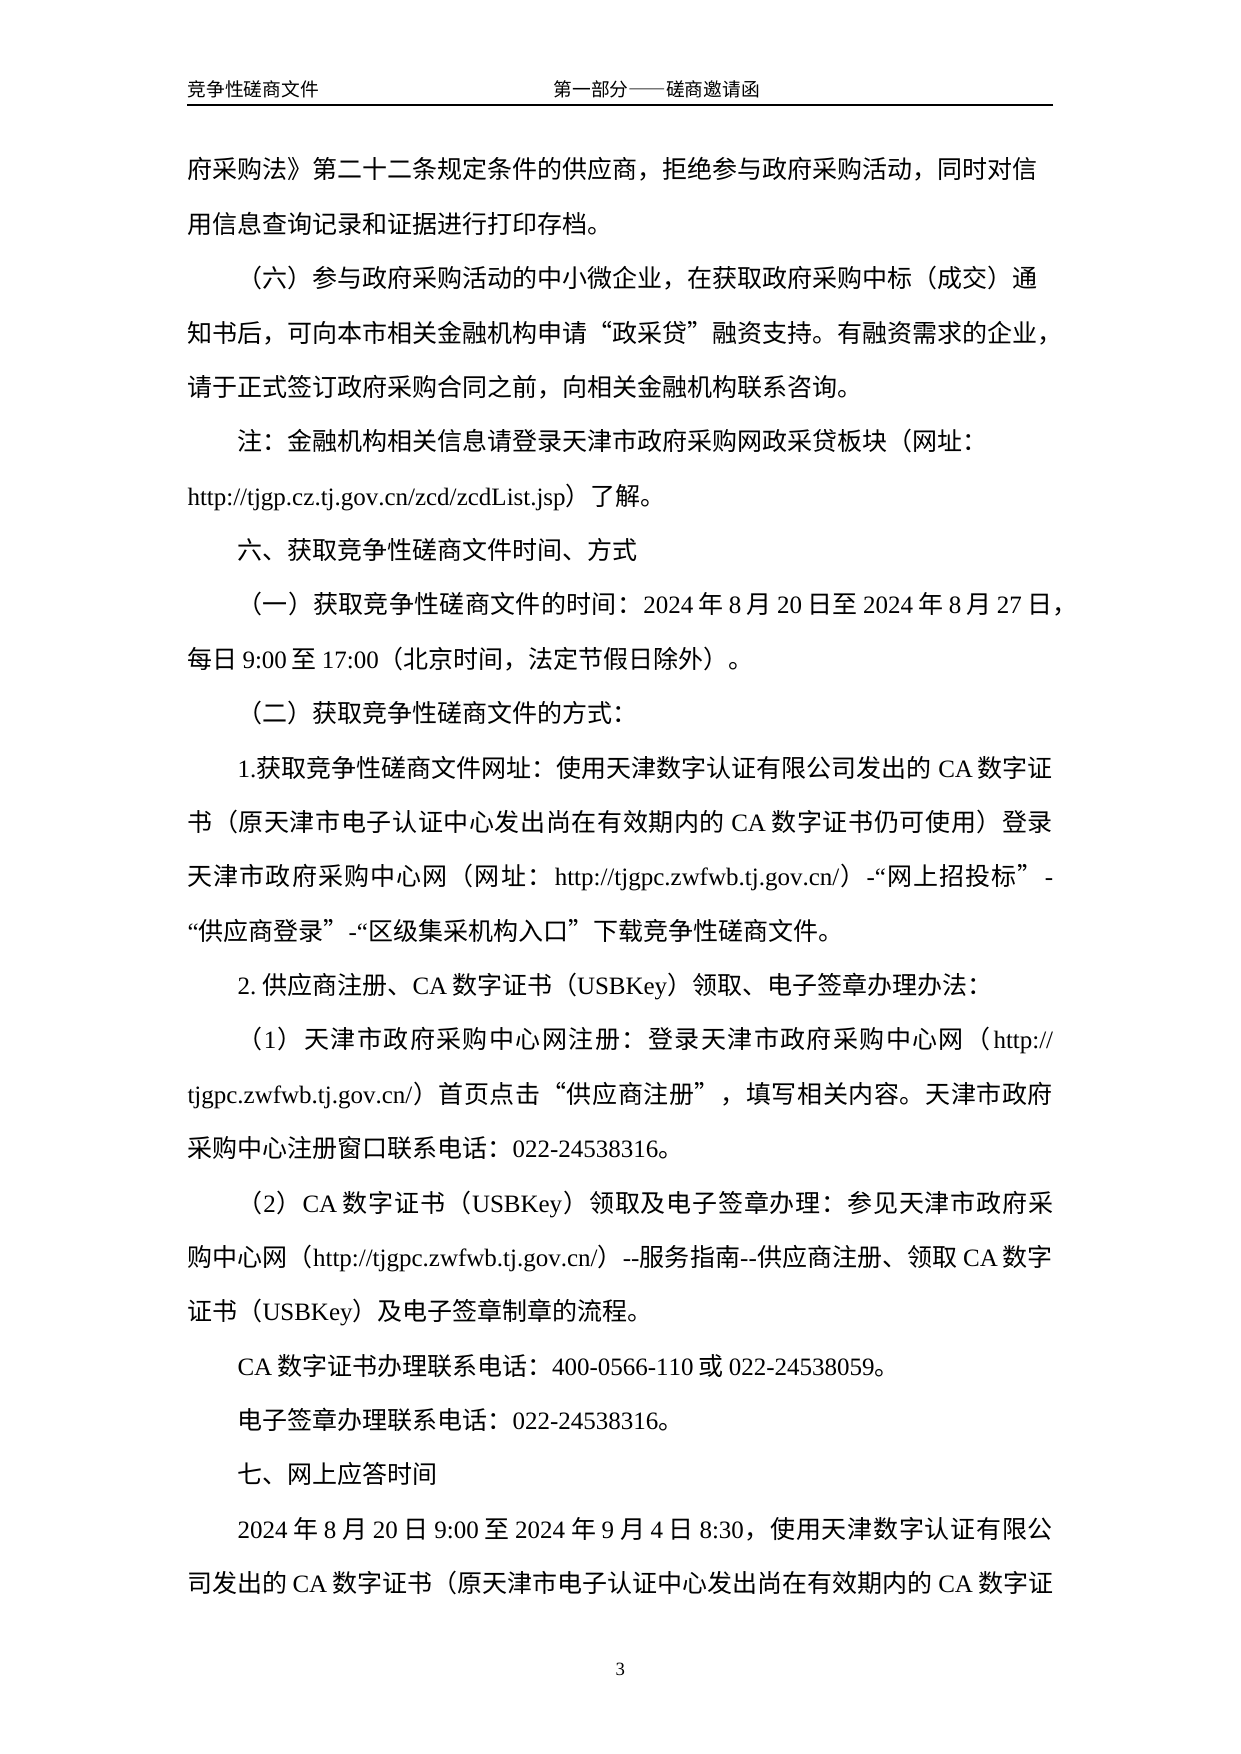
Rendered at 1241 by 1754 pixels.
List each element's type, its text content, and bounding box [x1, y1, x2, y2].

text 注：金融机构相关信息请登录天津市政府采购网政采贷板块（网址：http://tjgp.cz.tj.gov.cn/zcd/zcdList.jsp）了解。 [187, 422, 1053, 512]
text 七、网上应答时间 [187, 1455, 1053, 1491]
text 2. 供应商注册、CA数字证书（USBKey）领取、电子签章办理办法： [187, 966, 1053, 1002]
text 六、获取竞争性磋商文件时间、方式 [187, 531, 1053, 567]
text （1）天津市政府采购中心网注册：登录天津市政府采购中心网（http://tjgpc.zwfwb.tj.gov.cn/）首页点击“供应商注册”，填写相关内容。天津市政府采购中心注册窗口联系电话：022-24538316。 [187, 1020, 1053, 1165]
text （一）获取竞争性磋商文件的时间：2024年8月20日至2024年8月27日，每日9:00至17:00（北京时间，法定节假日除外）。 [187, 585, 1053, 676]
text 1.获取竞争性磋商文件网址：使用天津数字认证有限公司发出的CA数字证书（原天津市电子认证中心发出尚在有效期内的CA数字证书仍可使用）登录天津市政府采购中心网（网址：http://tjgpc.zwfwb.tj.gov.cn/）-“网上招投标”-“供应商登录”-“区级集采机构入口”下载竞争性磋商文件。 [187, 748, 1053, 947]
text （2）CA数字证书（USBKey）领取及电子签章办理：参见天津市政府采购中心网（http://tjgpc.zwfwb.tj.gov.cn/）--服务指南--供应商注册、领取CA数字证书（USBKey）及电子签章制章的流程。 [187, 1183, 1053, 1328]
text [187, 1509, 1053, 1600]
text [187, 150, 1053, 241]
text CA数字证书办理联系电话：400-0566-110或022-24538059。 [187, 1346, 1053, 1382]
text 电子签章办理联系电话：022-24538316。 [187, 1401, 1053, 1437]
text （二）获取竞争性磋商文件的方式： [187, 694, 1053, 730]
text （六）参与政府采购活动的中小微企业，在获取政府采购中标（成交）通知书后，可向本市相关金融机构申请“政采贷”融资支持。有融资需求的企业，请于正式签订政府采购合同之前，向相关金融机构联系咨询。 [187, 259, 1053, 404]
